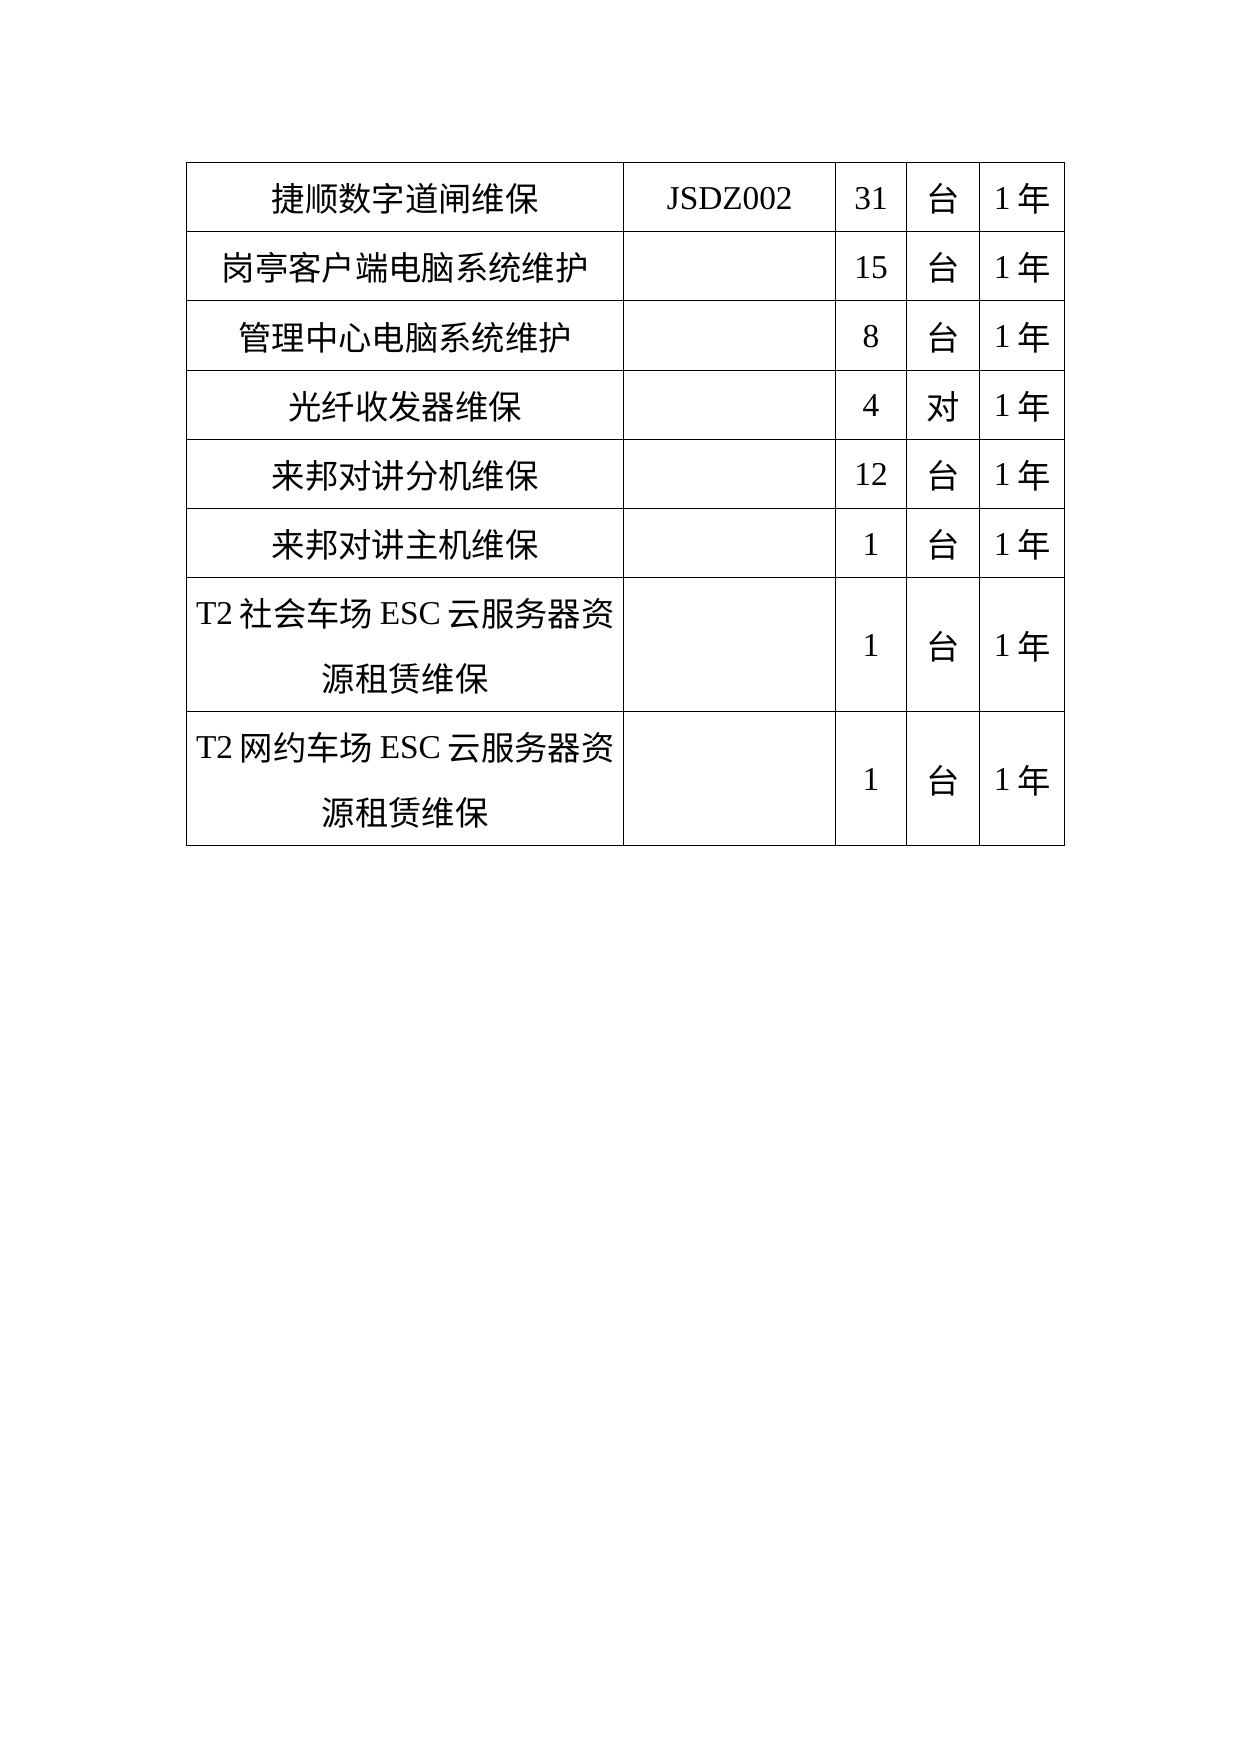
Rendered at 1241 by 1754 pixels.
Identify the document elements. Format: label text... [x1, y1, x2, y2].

table_cell [624, 440, 835, 508]
table_cell 1年 [980, 371, 1064, 439]
table_cell 4 [836, 371, 906, 439]
table_cell [624, 232, 835, 300]
table_cell 台 [907, 163, 979, 231]
table_cell 对 [907, 371, 979, 439]
table_cell 1 [836, 509, 906, 577]
table_cell [624, 712, 835, 845]
table_cell 台 [907, 712, 979, 845]
table_cell [624, 509, 835, 577]
table_cell 台 [907, 509, 979, 577]
table_cell 1 [836, 578, 906, 711]
table_cell 台 [907, 440, 979, 508]
table_cell [624, 301, 835, 369]
table_cell 1年 [980, 712, 1064, 845]
table_cell 台 [907, 301, 979, 369]
table_cell 31 [836, 163, 906, 231]
table_cell 管理中心电脑系统维护 [187, 301, 623, 369]
table_cell 12 [836, 440, 906, 508]
table_cell JSDZ002 [624, 163, 835, 231]
table_cell 1年 [980, 163, 1064, 231]
table_cell [624, 578, 835, 711]
table_cell 台 [907, 232, 979, 300]
table_cell 1年 [980, 301, 1064, 369]
table_cell 台 [907, 578, 979, 711]
table_cell 1 [836, 712, 906, 845]
table_cell 来邦对讲分机维保 [187, 440, 623, 508]
table_cell 来邦对讲主机维保 [187, 509, 623, 577]
table_cell T2社会车场ESC云服务器资源租赁维保 [187, 578, 623, 711]
table_cell 岗亭客户端电脑系统维护 [187, 232, 623, 300]
table_cell 1年 [980, 232, 1064, 300]
table_cell [624, 371, 835, 439]
table_cell 捷顺数字道闸维保 [187, 163, 623, 231]
table_cell 光纤收发器维保 [187, 371, 623, 439]
table_cell 1年 [980, 440, 1064, 508]
table_cell 15 [836, 232, 906, 300]
table_cell 1年 [980, 509, 1064, 577]
table_cell 8 [836, 301, 906, 369]
table_cell 1年 [980, 578, 1064, 711]
table_cell T2网约车场ESC云服务器资源租赁维保 [187, 712, 623, 845]
